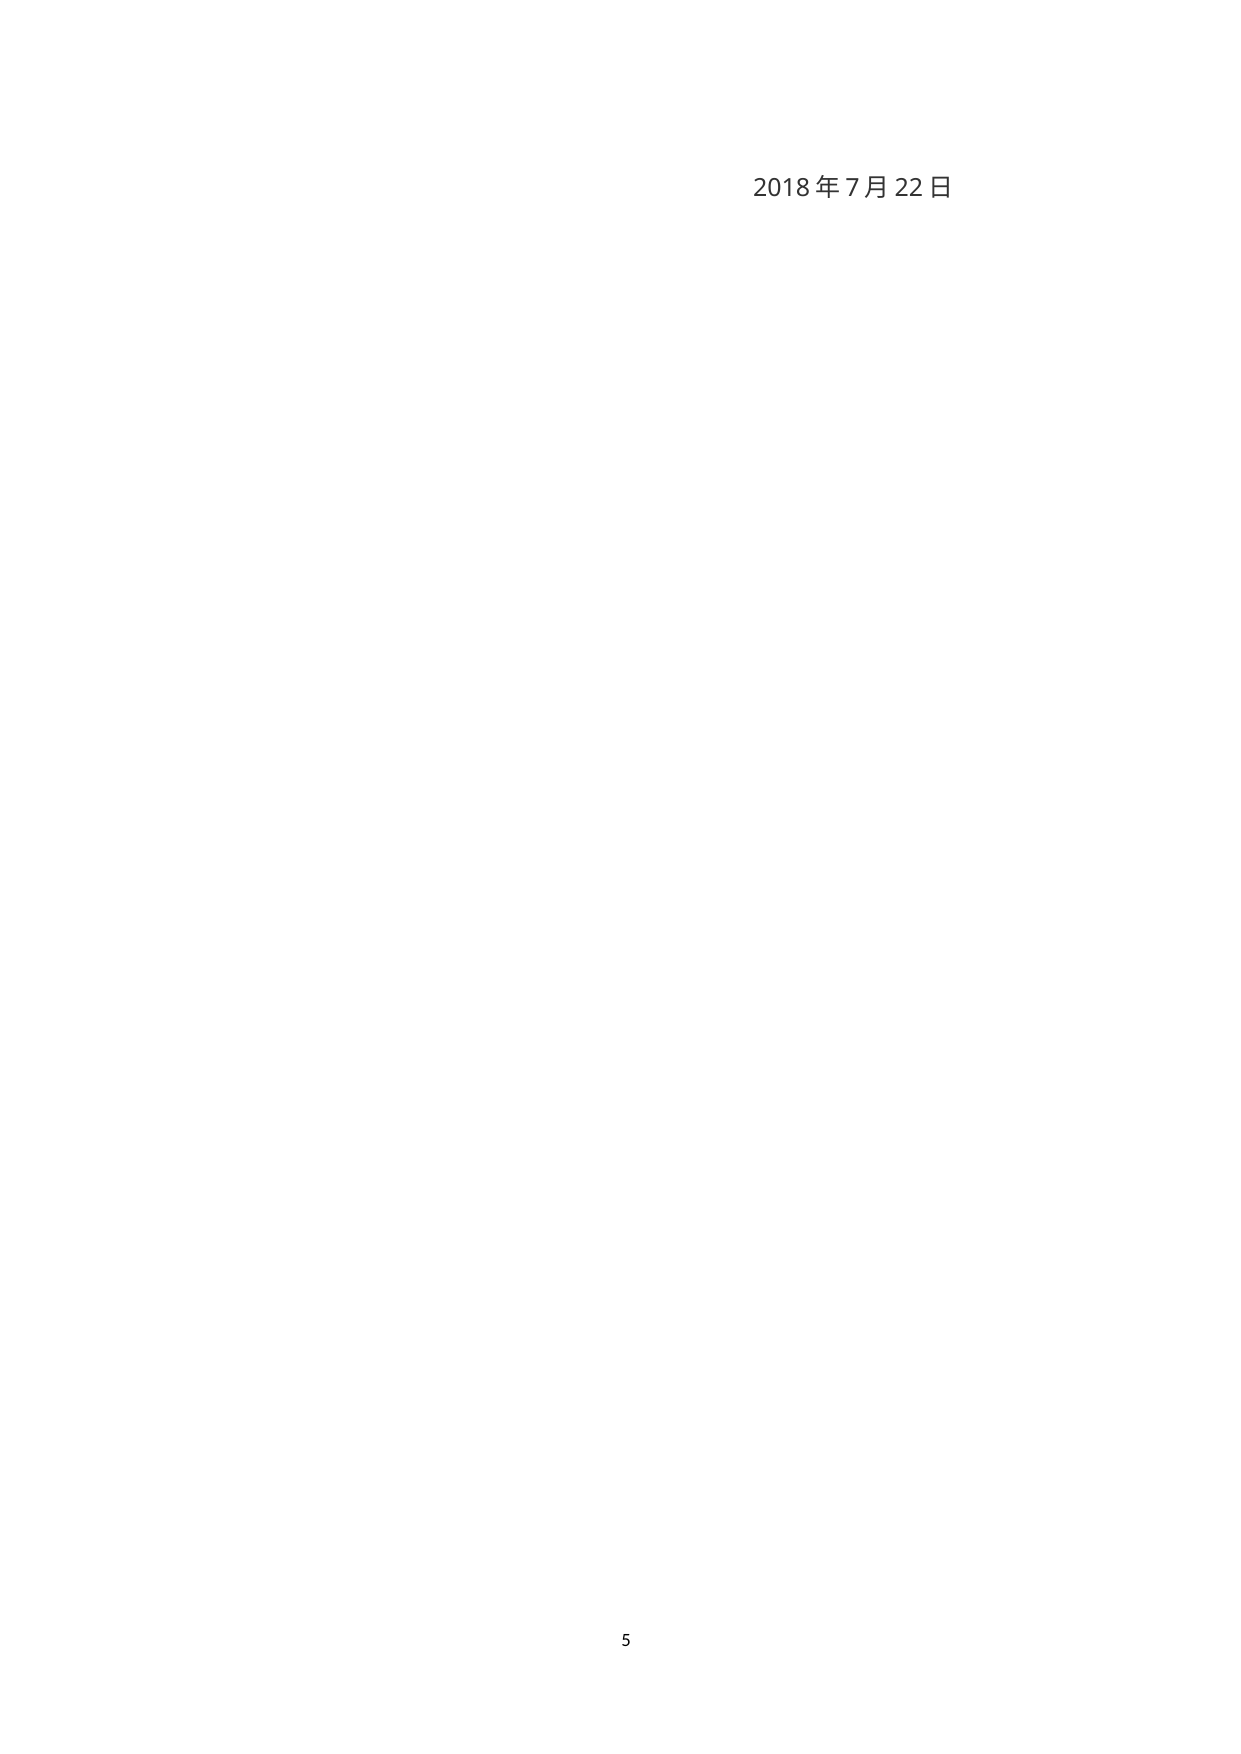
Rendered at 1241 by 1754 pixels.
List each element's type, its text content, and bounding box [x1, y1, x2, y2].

text 2018年7月22日 [165, 167, 1087, 203]
